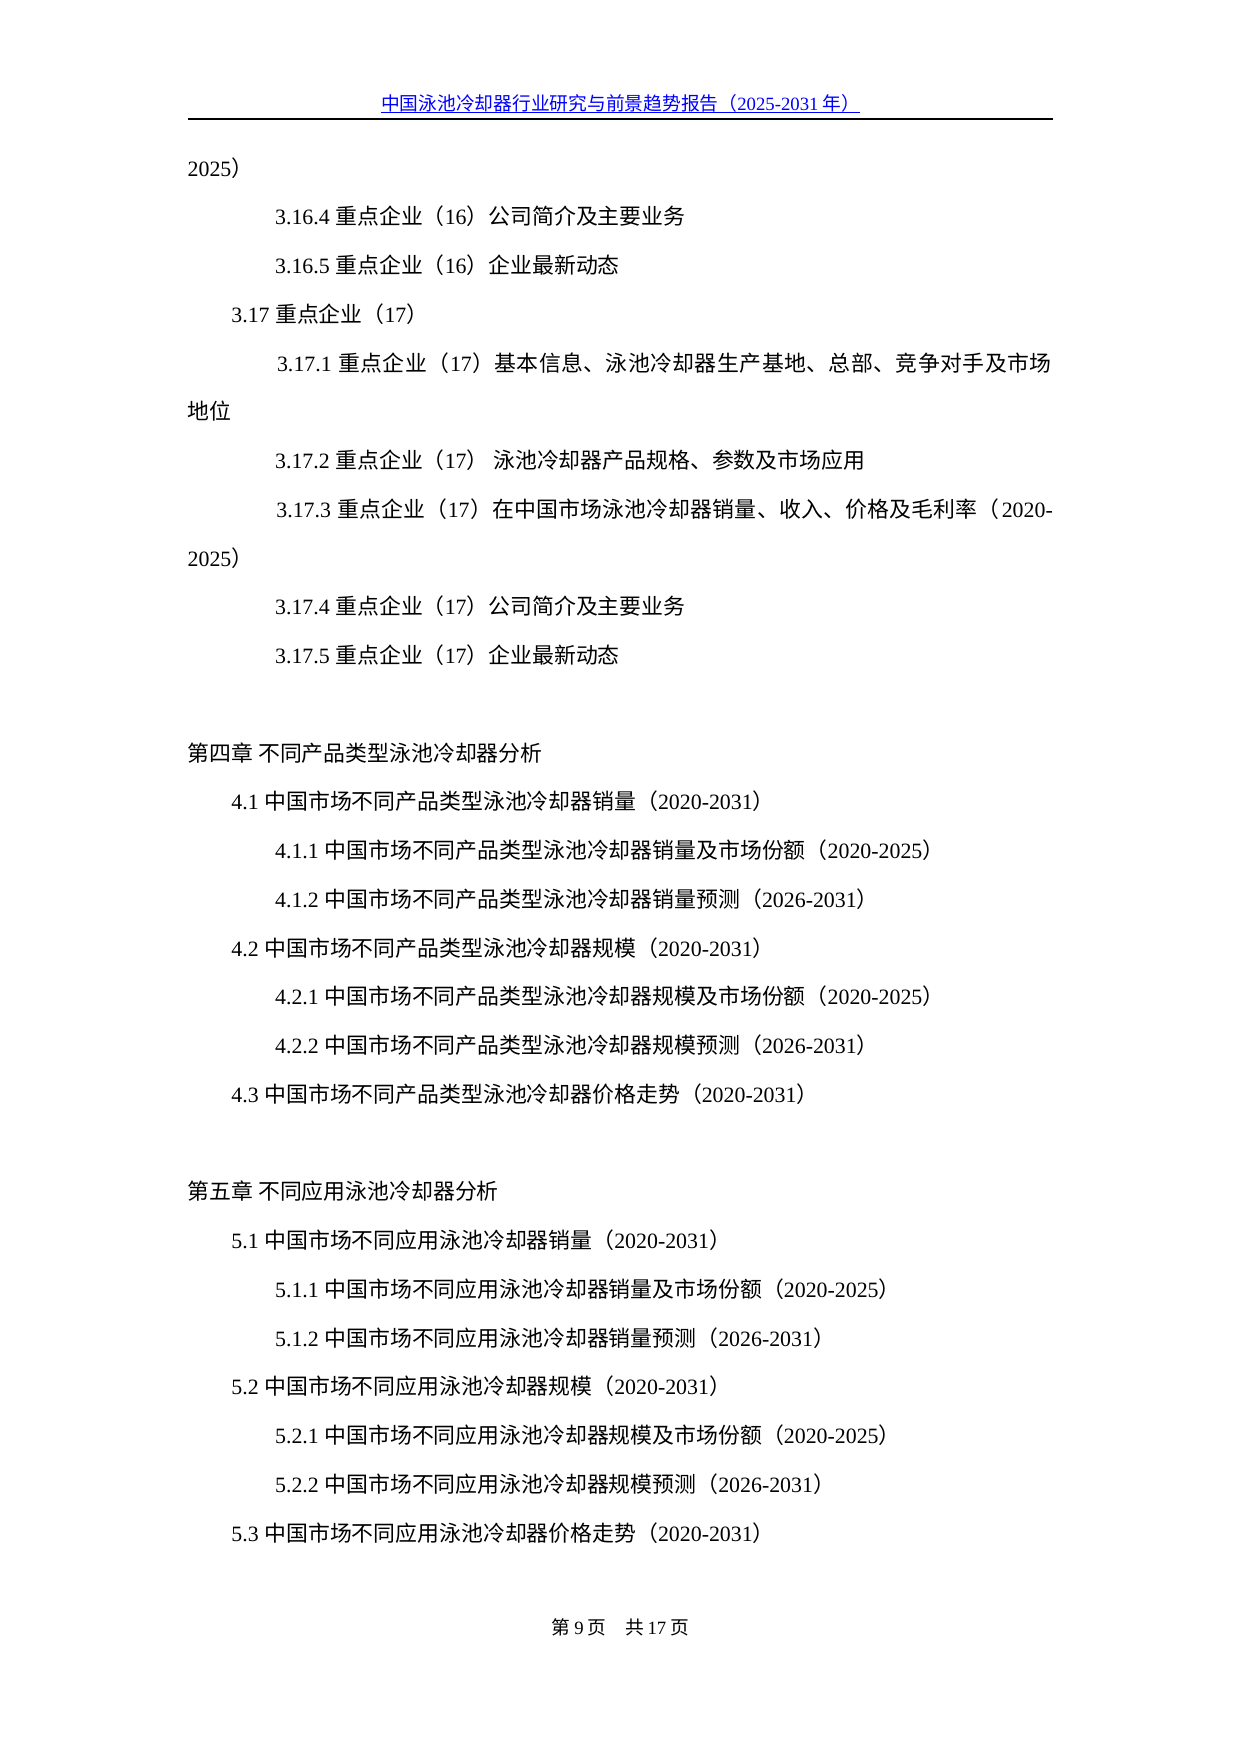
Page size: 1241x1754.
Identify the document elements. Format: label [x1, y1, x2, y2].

text [187, 150, 1053, 1548]
